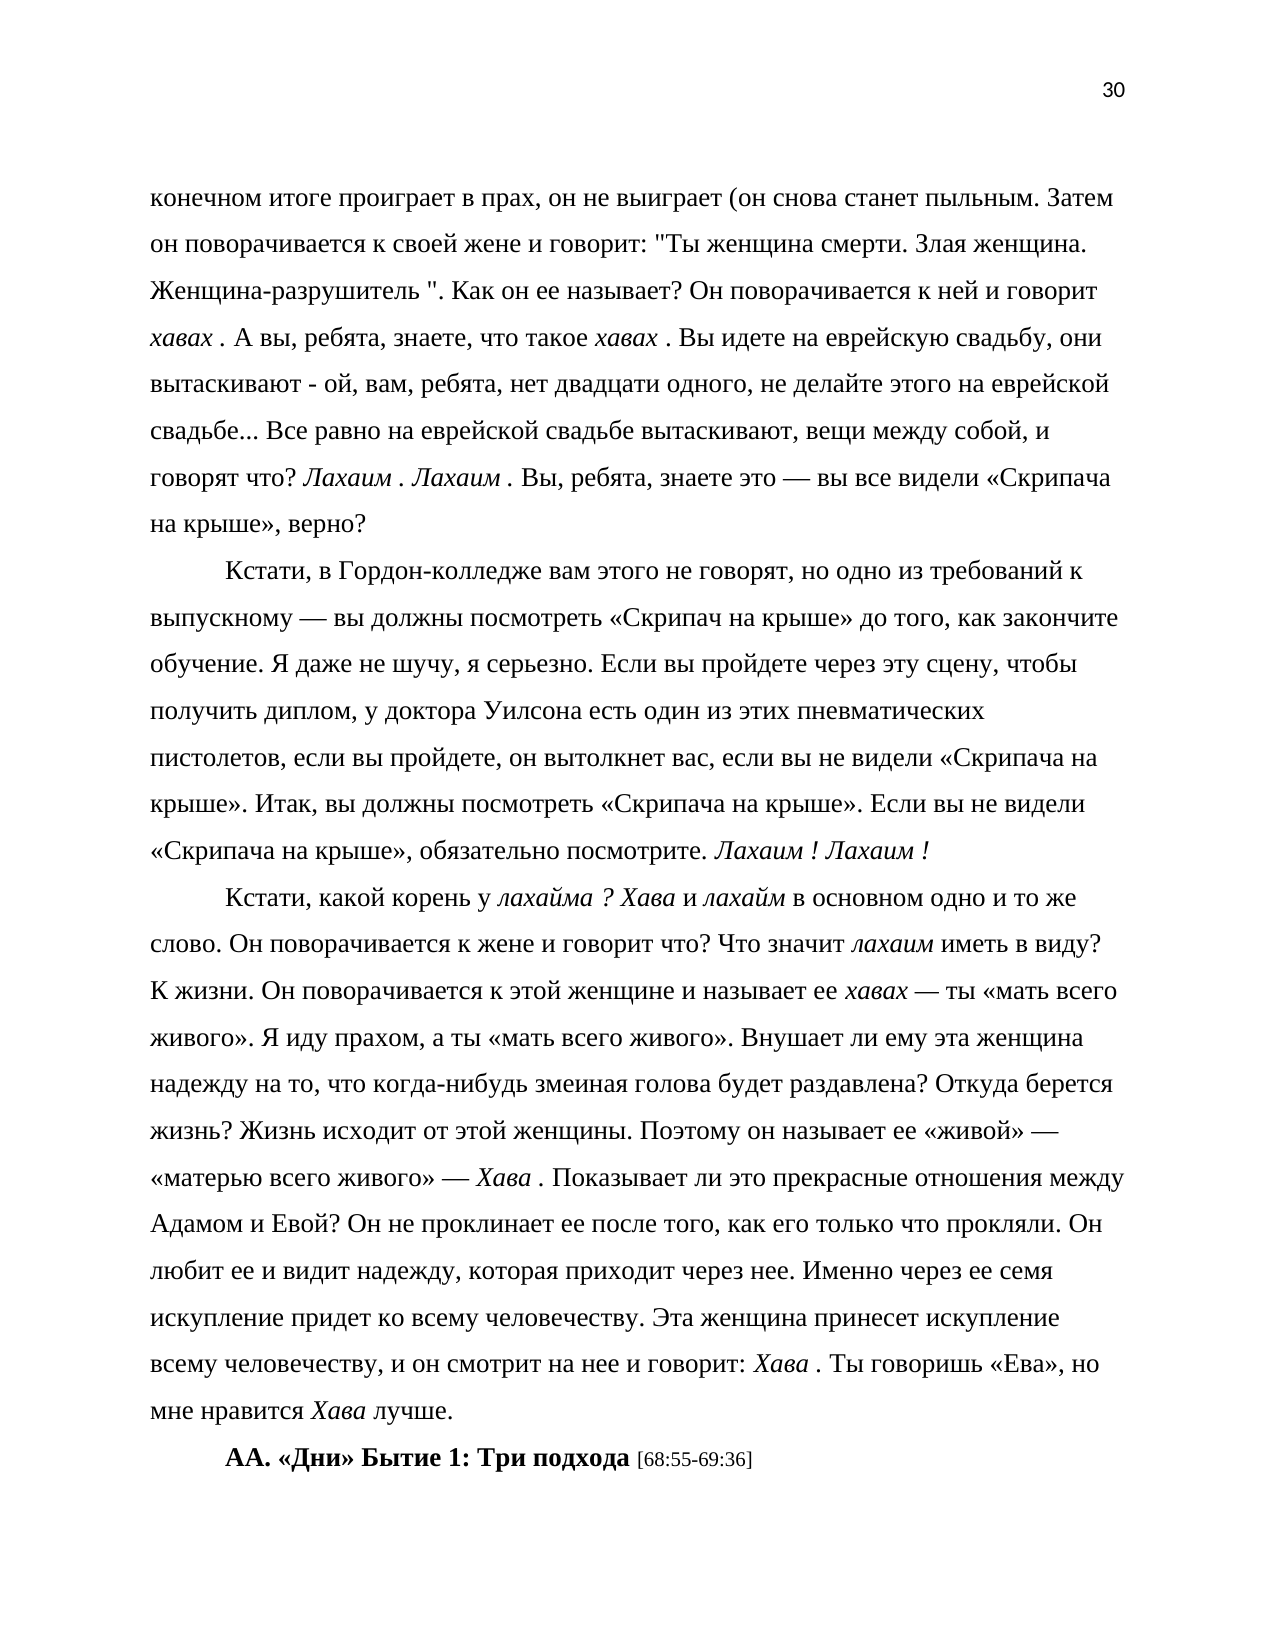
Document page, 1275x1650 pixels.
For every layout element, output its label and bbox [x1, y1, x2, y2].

text [150, 181, 1125, 1425]
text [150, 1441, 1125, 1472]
